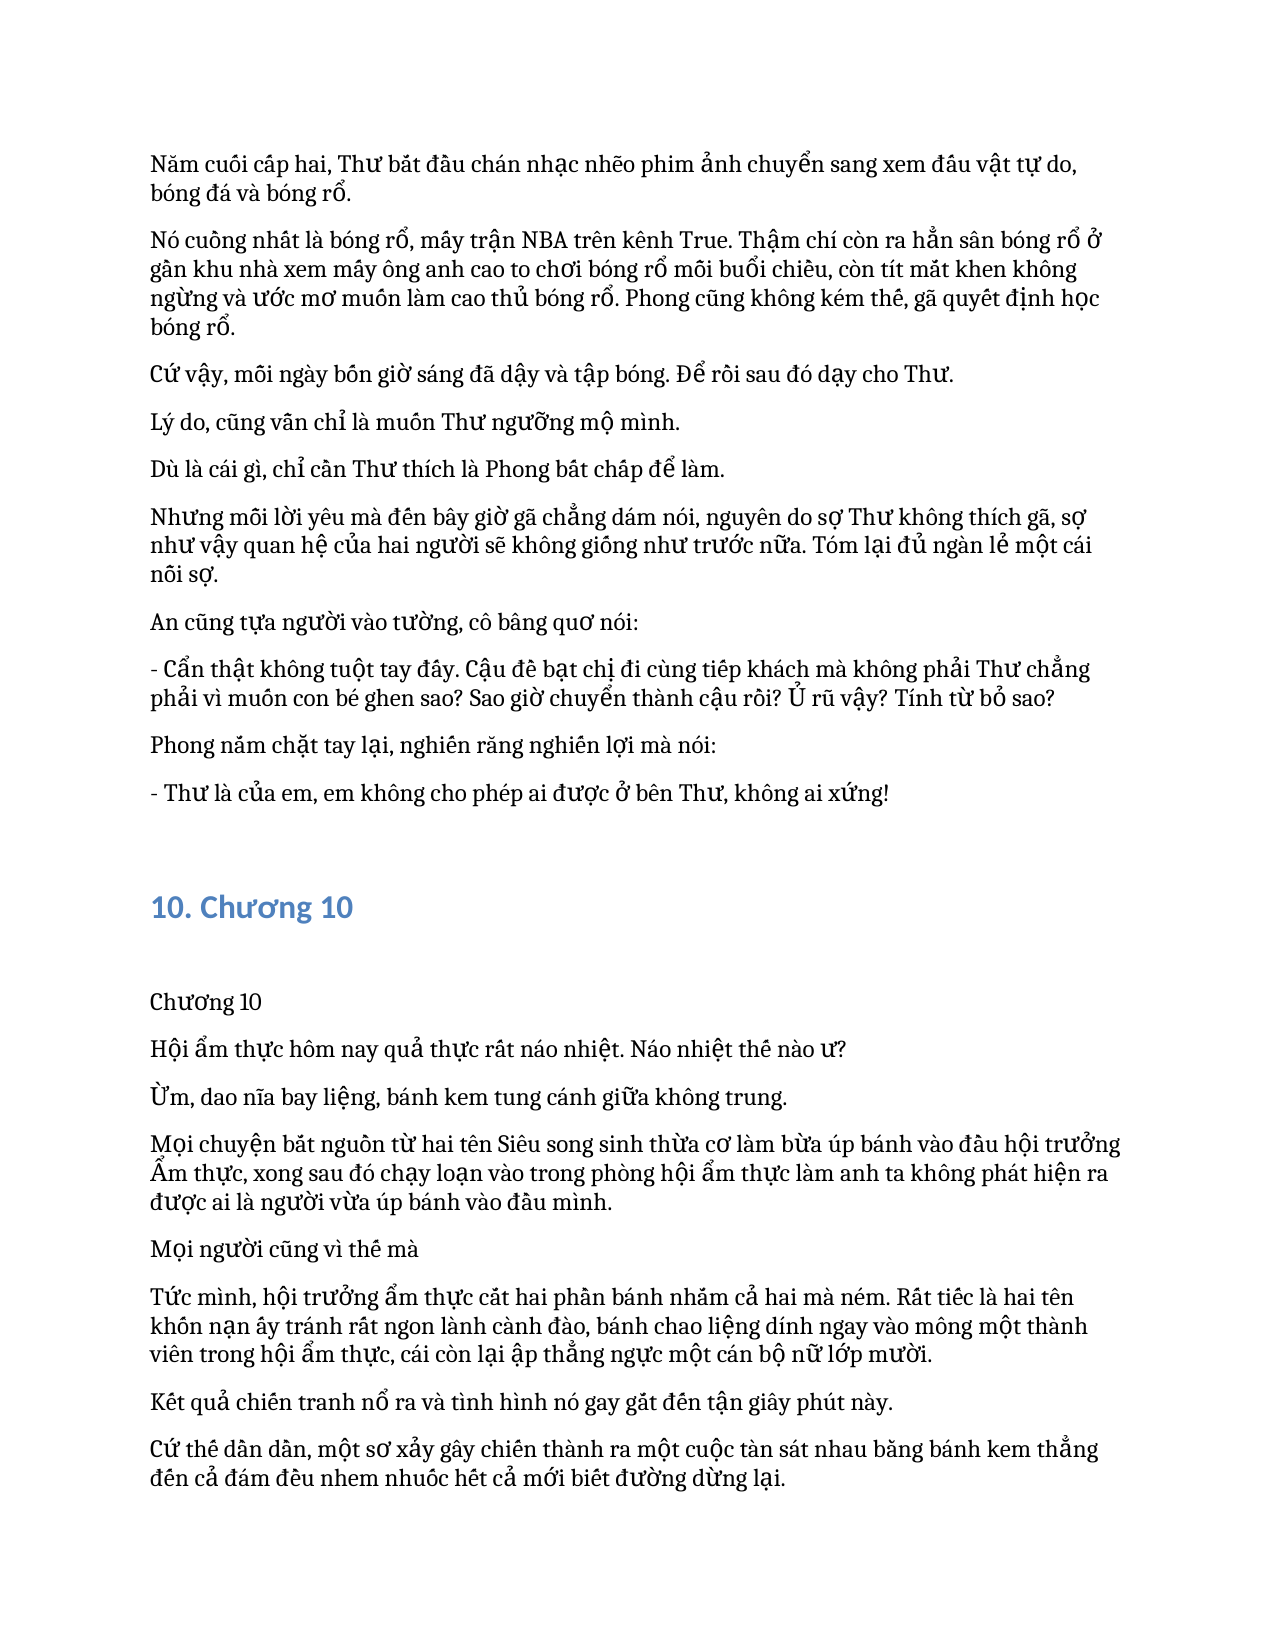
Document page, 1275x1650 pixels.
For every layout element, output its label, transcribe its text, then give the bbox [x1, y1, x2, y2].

text An cũng tựa người vào tường, cô bâng quơ nói: [150, 607, 1125, 636]
text Kết quả chiến tranh nổ ra và tình hình nó gay gắt đến tận giây phút này. [150, 1388, 1125, 1417]
text Lý do, cũng vẫn chỉ là muốn Thư ngưỡng mộ mình. [150, 407, 1125, 436]
text Mọi người cũng vì thế mà [150, 1235, 1125, 1264]
text - Cẩn thật không tuột tay đấy. Cậu đề bạt chị đi cùng tiếp khách mà không phải Thư chẳng phải vì muốn con bé ghen sao? Sao giờ chuyển thành cậu rồi? Ủ rũ vậy? Tính từ bỏ sao? [150, 655, 1125, 712]
text Phong nắm chặt tay lại, nghiến răng nghiến lợi mà nói: [150, 731, 1125, 760]
text Cứ vậy, mỗi ngày bốn giờ sáng đã dậy và tập bóng. Để rồi sau đó dạy cho Thư. [150, 360, 1125, 389]
subtitle 10. Chương 10 [150, 886, 1125, 927]
text Dù là cái gì, chỉ cần Thư thích là Phong bất chấp để làm. [150, 455, 1125, 484]
text - Thư là của em, em không cho phép ai được ở bên Thư, không ai xứng! [150, 779, 1125, 865]
text Nhưng mỗi lời yêu mà đến bây giờ gã chẳng dám nói, nguyên do sợ Thư không thích gã, sợ như vậy quan hệ của hai người sẽ không giống như trước nữa. Tóm lại đủ ngàn lẻ một cái nỗi sợ. [150, 502, 1125, 589]
text Nó cuồng nhất là bóng rổ, mấy trận NBA trên kênh True. Thậm chí còn ra hẳn sân bóng rổ ở gần khu nhà xem mấy ông anh cao to chơi bóng rổ mỗi buổi chiều, còn tít mắt khen không ngừng và ước mơ muốn làm cao thủ bóng rổ. Phong cũng không kém thế, gã quyết định học bóng rổ. [150, 226, 1125, 341]
text Cứ thế dần dần, một sơ xảy gây chiến thành ra một cuộc tàn sát nhau bằng bánh kem thẳng đến cả đám đều nhem nhuốc hết cả mới biết đường dừng lại. [150, 1435, 1125, 1493]
text Mọi chuyện bắt nguồn từ hai tên Siêu song sinh thừa cơ làm bừa úp bánh vào đầu hội trưởng Ẩm thực, xong sau đó chạy loạn vào trong phòng hội ẩm thực làm anh ta không phát hiện ra được ai là người vừa úp bánh vào đầu mình. [150, 1130, 1125, 1217]
text Tức mình, hội trưởng ẩm thực cắt hai phần bánh nhắm cả hai mà ném. Rất tiếc là hai tên khốn nạn ấy tránh rất ngon lành cành đào, bánh chao liệng dính ngay vào mông một thành viên trong hội ẩm thực, cái còn lại ập thẳng ngực một cán bộ nữ lớp mười. [150, 1283, 1125, 1369]
text Chương 10 [150, 930, 1125, 1017]
text Năm cuối cấp hai, Thư bắt đầu chán nhạc nhẽo phim ảnh chuyển sang xem đấu vật tự do, bóng đá và bóng rổ. [150, 150, 1125, 207]
text Hội ẩm thực hôm nay quả thực rất náo nhiệt. Náo nhiệt thế nào ư? [150, 1035, 1125, 1064]
text Ừm, dao nĩa bay liệng, bánh kem tung cánh giữa không trung. [150, 1083, 1125, 1112]
